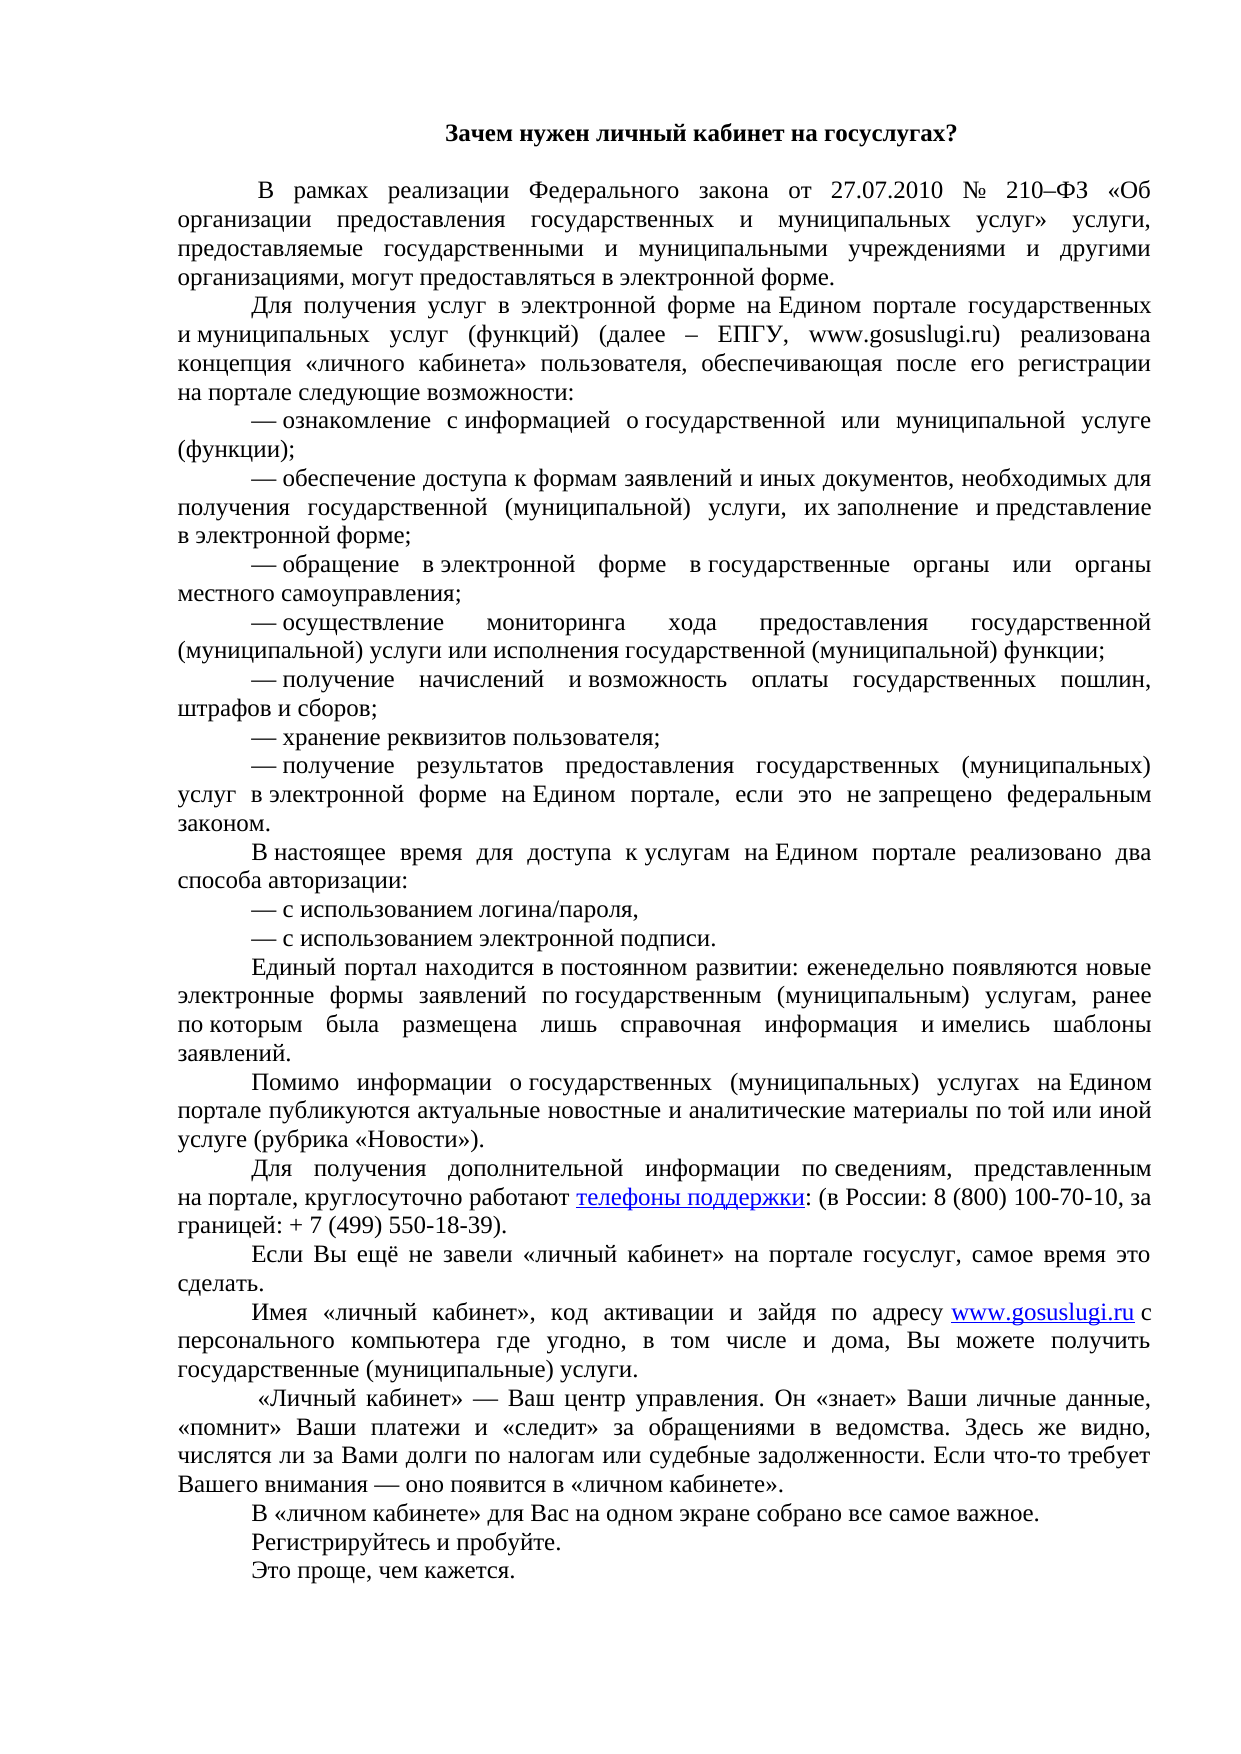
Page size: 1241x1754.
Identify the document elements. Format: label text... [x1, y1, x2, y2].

text — хранение реквизитов пользователя; [177, 722, 1152, 751]
text Зачем нужен личный кабинет на госуслугах? [177, 118, 1152, 147]
text — обеспечение доступа к формам заявлений и иных документов, необходимых для получения государственной (муниципальной) услуги, их заполнение и представление в электронной форме; [177, 463, 1152, 549]
text — с использованием логина/пароля, [177, 894, 1152, 923]
text Это проще, чем кажется. [177, 1556, 1152, 1584]
text — обращение в электронной форме в государственные органы или органы местного самоуправления; [177, 549, 1152, 607]
text Помимо информации о государственных (муниципальных) услугах на Едином портале публикуются актуальные новостные и аналитические материалы по той или иной услуге (рубрика «Новости»). [177, 1067, 1152, 1153]
text Регистрируйтесь и пробуйте. [177, 1527, 1152, 1556]
text — получение начислений и возможность оплаты государственных пошлин, штрафов и сборов; [177, 664, 1152, 722]
text — получение результатов предоставления государственных (муниципальных) услуг в электронной форме на Едином портале, если это не запрещено федеральным законом. [177, 751, 1152, 837]
text — с использованием электронной подписи. [177, 923, 1152, 952]
text Имея «личный кабинет», код активации и зайдя по адресу www.gosuslugi.ru с персонального компьютера где угодно, в том числе и дома, Вы можете получить государственные (муниципальные) услуги. [177, 1297, 1152, 1383]
text Для получения дополнительной информации по сведениям, представленным на портале, круглосуточно работают телефоны поддержки: (в России: 8 (800) 100-70-10, за границей: + 7 (499) 550-18-39). [177, 1153, 1152, 1239]
text В рамках реализации Федерального закона от 27.07.2010 № 210–ФЗ «Об организации предоставления государственных и муниципальных услуг» услуги, предоставляемые государственными и муниципальными учреждениями и другими организациями, могут предоставляться в электронной форме. [177, 176, 1152, 291]
text Единый портал находится в постоянном развитии: еженедельно появляются новые электронные формы заявлений по государственным (муниципальным) услугам, ранее по которым была размещена лишь справочная информация и имелись шаблоны заявлений. [177, 952, 1152, 1067]
text «Личный кабинет» — Ваш центр управления. Он «знает» Ваши личные данные, «помнит» Ваши платежи и «следит» за обращениями в ведомства. Здесь же видно, числятся ли за Вами долги по налогам или судебные задолженности. Если что-то требует Вашего внимания — оно появится в «личном кабинете». [177, 1383, 1152, 1498]
text В настоящее время для доступа к услугам на Едином портале реализовано два способа авторизации: [177, 837, 1152, 894]
text — ознакомление с информацией о государственной или муниципальной услуге (функции); [177, 406, 1152, 463]
text — осуществление мониторинга хода предоставления государственной (муниципальной) услуги или исполнения государственной (муниципальной) функции; [177, 607, 1152, 664]
text В «личном кабинете» для Вас на одном экране собрано все самое важное. [177, 1498, 1152, 1527]
text Если Вы ещё не завели «личный кабинет» на портале госуслуг, самое время это сделать. [177, 1239, 1152, 1297]
text Для получения услуг в электронной форме на Едином портале государственных и муниципальных услуг (функций) (далее – ЕПГУ, www.gosuslugi.ru) реализована концепция «личного кабинета» пользователя, обеспечивающая после его регистрации на портале следующие возможности: [177, 291, 1152, 406]
